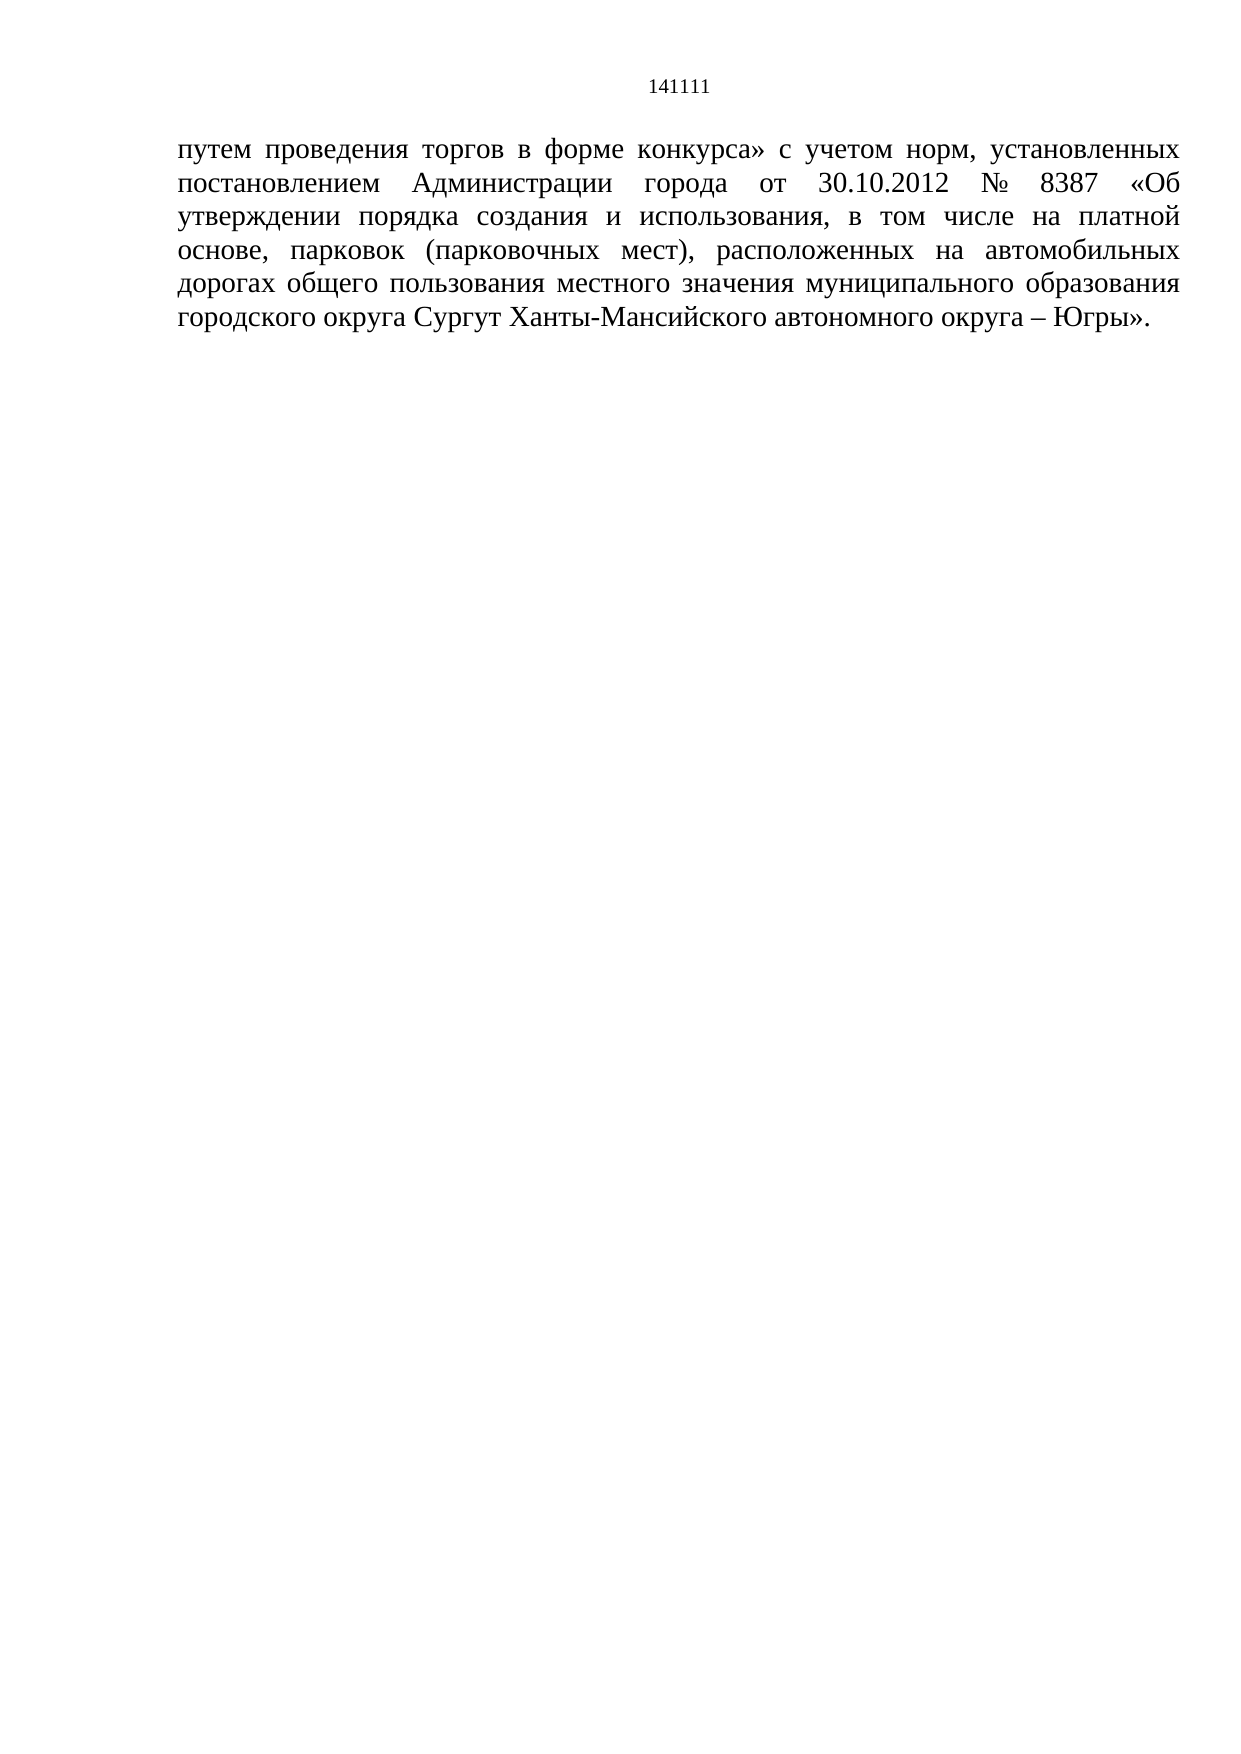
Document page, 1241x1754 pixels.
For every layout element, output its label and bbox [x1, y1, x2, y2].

text [177, 131, 1181, 333]
